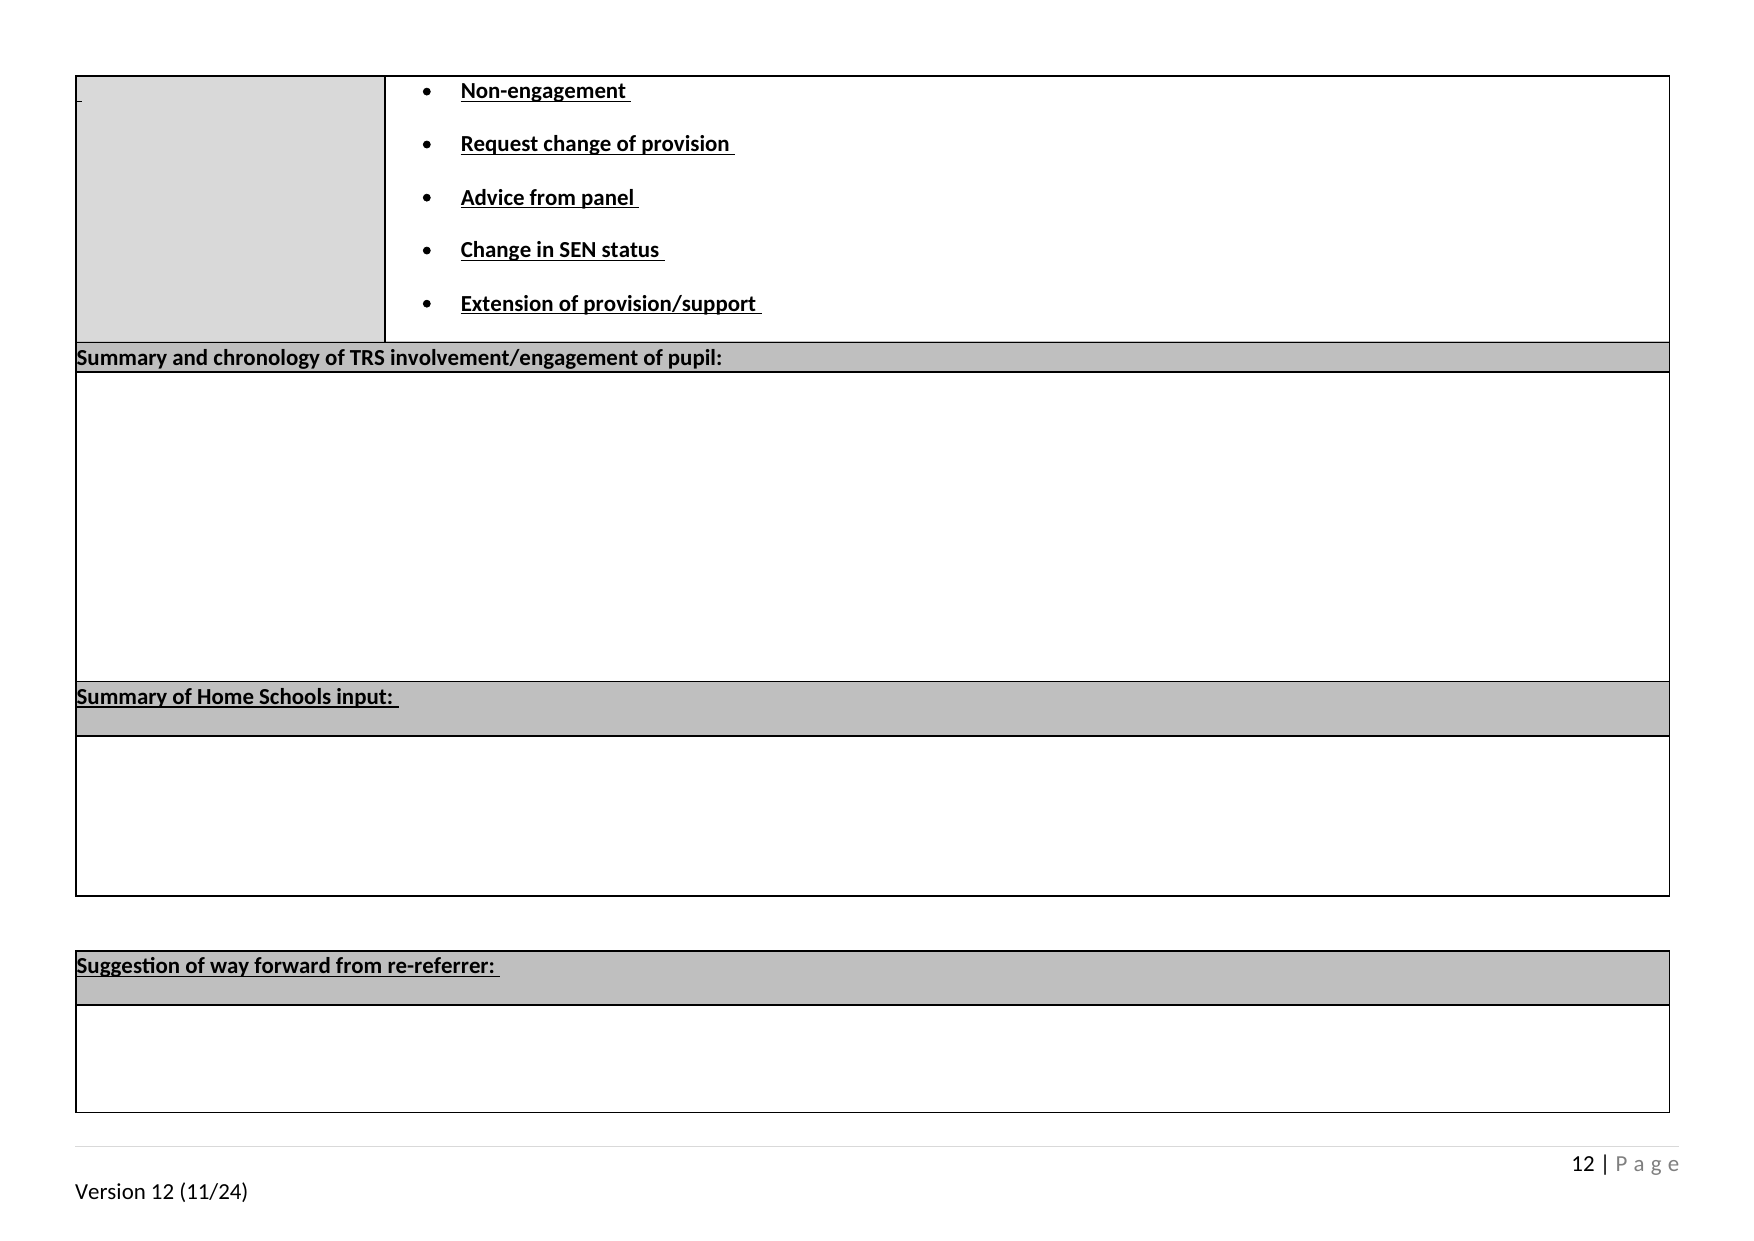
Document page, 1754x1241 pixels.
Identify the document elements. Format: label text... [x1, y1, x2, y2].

table_cell Summary and chronology of TRS involvement/engagement of pupil: [77, 343, 1669, 371]
table_cell [77, 737, 1669, 895]
table_cell [77, 373, 1669, 681]
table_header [77, 77, 384, 341]
table_header Suggestion of way forward from re-referrer: [77, 952, 1669, 1004]
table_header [386, 77, 1669, 341]
table_cell Summary of Home Schools input: [77, 682, 1669, 735]
table_cell [77, 1006, 1669, 1111]
